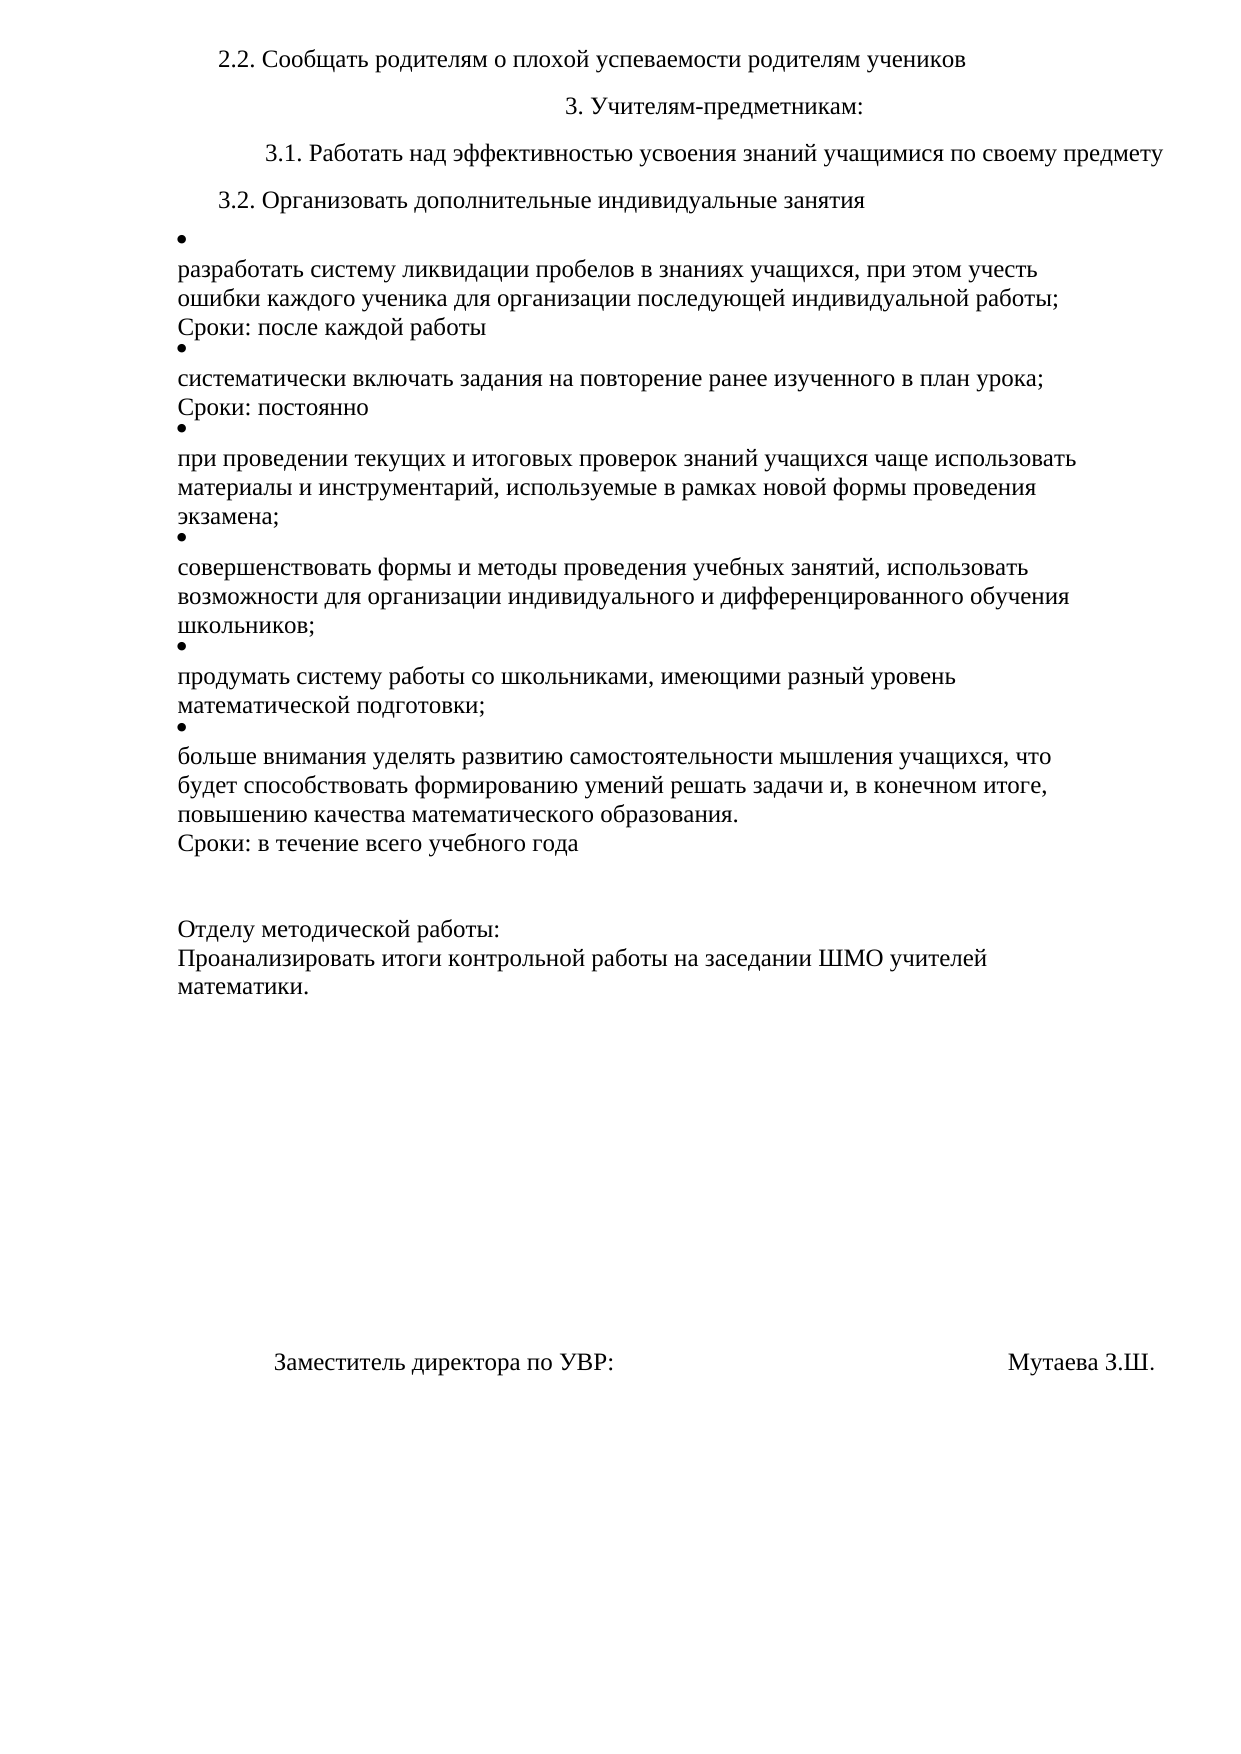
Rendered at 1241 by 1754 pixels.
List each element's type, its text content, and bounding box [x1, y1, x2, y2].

text школьников; [177, 610, 1211, 638]
text повышению качества математического образования. [177, 799, 1211, 828]
text 2.2. Сообщать родителям о плохой успеваемости родителям учеников [177, 44, 1211, 73]
text Проанализировать итоги контрольной работы на заседании ШМО учителей [177, 943, 1211, 971]
text будет способствовать формированию умений решать задачи и, в конечном итоге, [177, 770, 1211, 799]
text больше внимания уделять развитию самостоятельности мышления учащихся, что [177, 741, 1211, 770]
text математики. [177, 971, 1211, 1000]
text экзамена; [177, 501, 1211, 529]
text материалы и инструментарий, используемые в рамках новой формы проведения [177, 472, 1211, 501]
text продумать систему работы со школьниками, имеющими разный уровень [177, 661, 1211, 690]
text при проведении текущих и итоговых проверок знаний учащихся чаще использовать [177, 443, 1211, 472]
text разработать систему ликвидации пробелов в знаниях учащихся, при этом учесть [177, 254, 1211, 283]
text Сроки: в течение всего учебного года [177, 828, 1211, 856]
text возможности для организации индивидуального и дифференцированного обучения [177, 581, 1211, 610]
text совершенствовать формы и методы проведения учебных занятий, использовать [177, 552, 1211, 581]
text 3. Учителям-предметникам: [177, 91, 1211, 120]
text Сроки: постоянно [177, 392, 1211, 421]
text Сроки: после каждой работы [177, 312, 1211, 340]
text математической подготовки; [177, 690, 1211, 719]
text систематически включать задания на повторение ранее изученного в план урока; [177, 363, 1211, 392]
text ошибки каждого ученика для организации последующей индивидуальной работы; [177, 283, 1211, 312]
text Отделу методической работы: [177, 914, 1211, 943]
text 3.1. Работать над эффективностью усвоения знаний учащимися по своему предмету [177, 138, 1211, 167]
text 3.2. Организовать дополнительные индивидуальные занятия [177, 185, 1211, 213]
text Заместитель директора по УВР: Мутаева З.Ш. [177, 1347, 1211, 1376]
